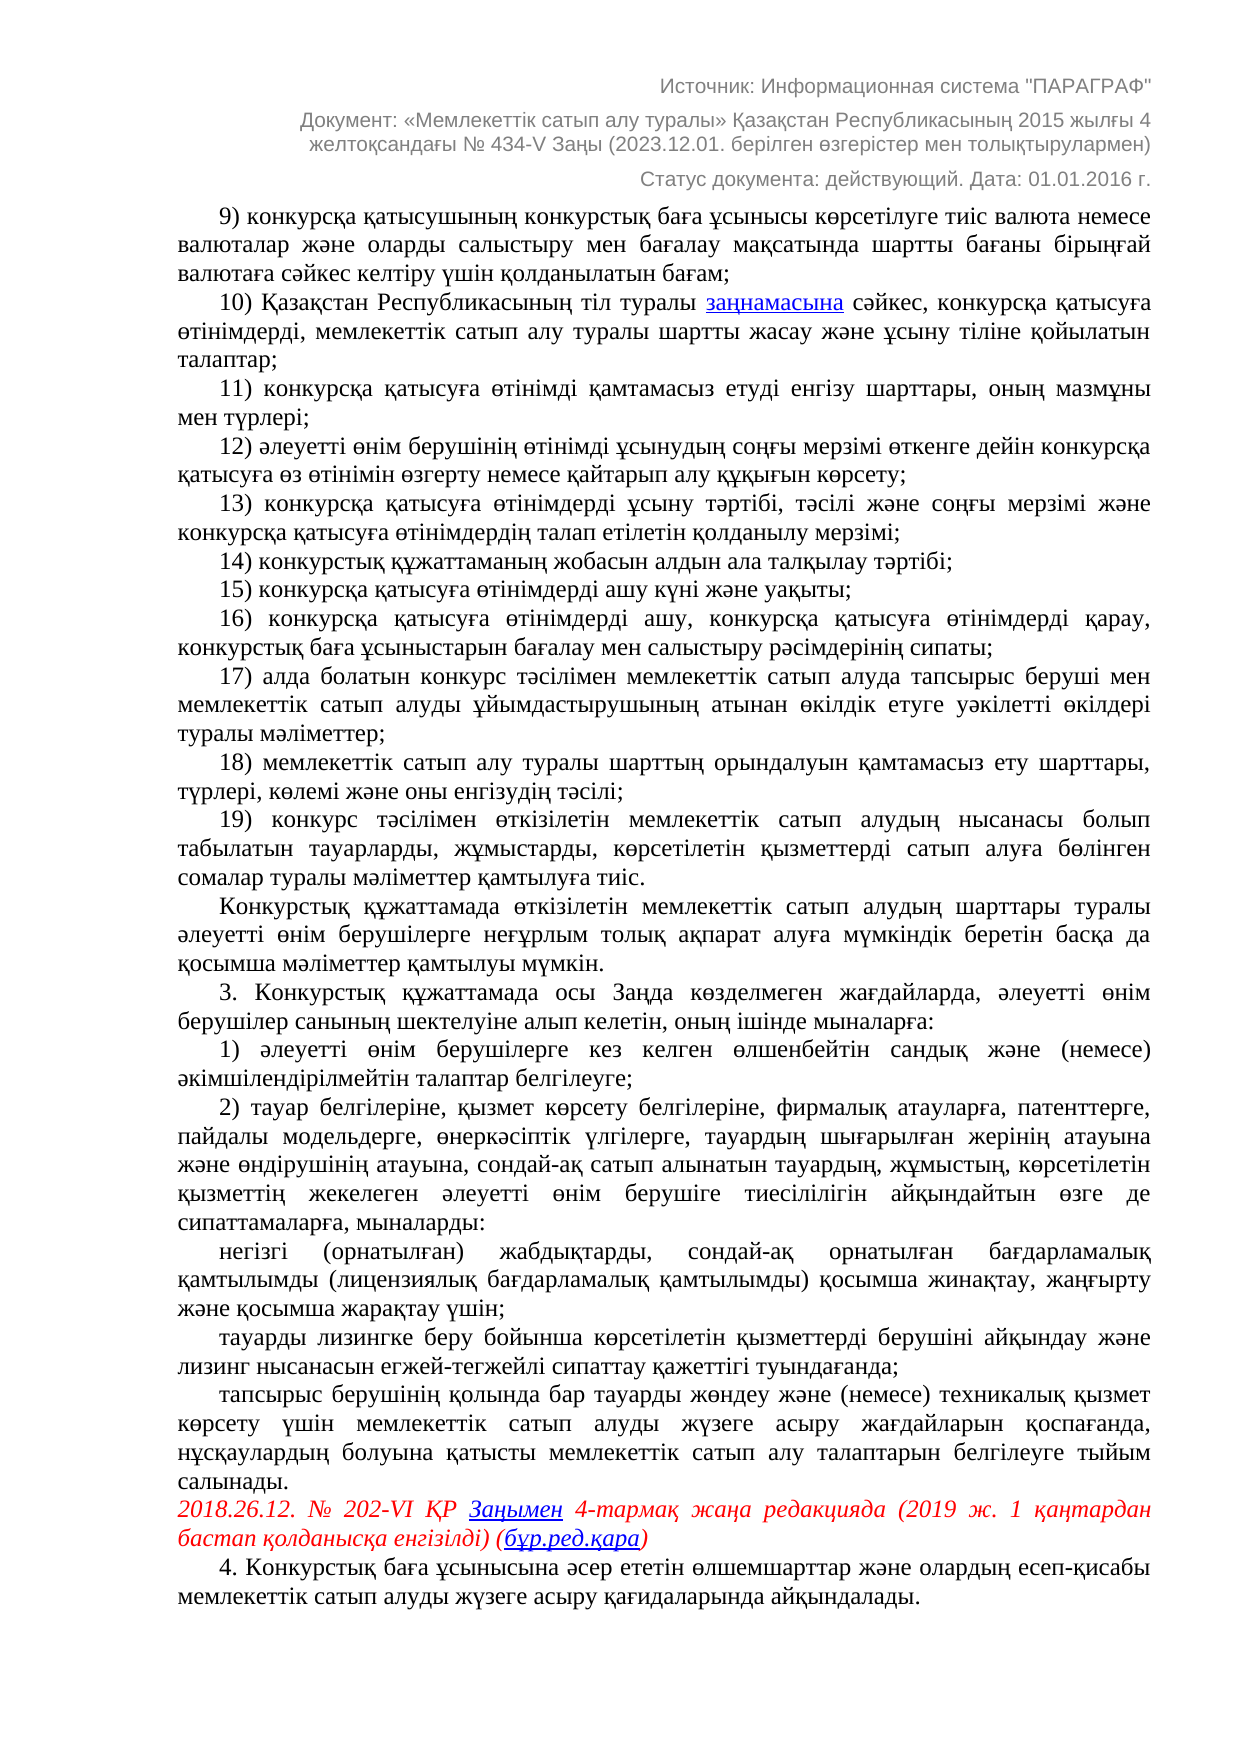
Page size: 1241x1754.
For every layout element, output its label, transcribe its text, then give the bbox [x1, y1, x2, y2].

text 18) мемлекеттік сатып алу туралы шарттың орындалуын қамтамасыз ету шарттары, түрлері, көлемі және оны енгізудің тәсілі; [177, 747, 1152, 804]
text 9) конкурсқа қатысушының конкурстық баға ұсынысы көрсетілуге тиіс валюта немесе валюталар және оларды салыстыру мен бағалау мақсатында шартты бағаны бірыңғай валютаға сәйкес келтіру үшін қолданылатын бағам; [177, 201, 1152, 287]
text 15) конкурсқа қатысуға өтінімдерді ашу күні және уақыты; [177, 574, 1152, 603]
text 11) конкурсқа қатысуға өтінімді қамтамасыз етуді енгізу шарттары, оның мазмұны мен түрлері; [177, 373, 1152, 431]
text тапсырыс берушінің қолында бар тауарды жөндеу және (немесе) техникалық қызмет көрсету үшін мемлекеттік сатып алуды жүзеге асыру жағдайларын қоспағанда, нұсқаулардың болуына қатысты мемлекеттік сатып алу талаптарын белгілеуге тыйым салынады. [177, 1379, 1152, 1494]
text 1) әлеуетті өнім берушілерге кез келген өлшенбейтін сандық және (немесе) әкімшілендірілмейтін талаптар белгілеуге; [177, 1034, 1152, 1092]
text 10) Қазақстан Республикасының тіл туралы заңнамасына сәйкес, конкурсқа қатысуға өтінімдерді, мемлекеттік сатып алу туралы шартты жасау және ұсыну тіліне қойылатын талаптар; [177, 287, 1152, 373]
text 16) конкурсқа қатысуға өтінімдерді ашу, конкурсқа қатысуға өтінімдерді қарау, конкурстық баға ұсыныстарын бағалау мен салыстыру рәсімдерінің сипаты; [177, 603, 1152, 661]
text 2) тауар белгілеріне, қызмет көрсету белгілеріне, фирмалық атауларға, патенттерге, пайдалы модельдерге, өнеркәсіптік үлгілерге, тауардың шығарылған жерінің атауына және өндірушінің атауына, сондай-ақ сатып алынатын тауардың, жұмыстың, көрсетілетін қызметтің жекелеген әлеуетті өнім берушіге тиесілілігін айқындайтын өзге де сипаттамаларға, мыналарды: [177, 1092, 1152, 1236]
text негізгі (орнатылған) жабдықтарды, сондай-ақ орнатылған бағдарламалық қамтылымды (лицензиялық бағдарламалық қамтылымды) қосымша жинақтау, жаңғырту және қосымша жарақтау үшін; [177, 1236, 1152, 1322]
text 2018.26.12. № 202-VІ ҚР Заңымен 4-тармақ жаңа редакцияда (2019 ж. 1 қаңтардан бастап қолданысқа енгізілді) (бұр.ред.қара) [177, 1494, 1152, 1552]
text 12) әлеуетті өнім берушінің өтінімді ұсынудың соңғы мерзімі өткенге дейін конкурсқа қатысуға өз өтінімін өзгерту немесе қайтарып алу құқығын көрсету; [177, 431, 1152, 488]
text 3. Конкурстық құжаттамада осы Заңда көзделмеген жағдайларда, әлеуетті өнім берушілер санының шектелуіне алып келетін, оның ішінде мыналарға: [177, 977, 1152, 1034]
text Конкурстық құжаттамада өткізілетін мемлекеттік сатып алудың шарттары туралы әлеуетті өнім берушілерге неғұрлым толық ақпарат алуға мүмкіндік беретін басқа да қосымша мәліметтер қамтылуы мүмкін. [177, 891, 1152, 977]
text тауарды лизингке беру бойынша көрсетілетін қызметтерді берушіні айқындау және лизинг нысанасын егжей-тегжейлі сипаттау қажеттігі туындағанда; [177, 1322, 1152, 1379]
text 19) конкурс тәсілімен өткізілетін мемлекеттік сатып алудың нысанасы болып табылатын тауарларды, жұмыстарды, көрсетілетін қызметтерді сатып алуға бөлінген сомалар туралы мәліметтер қамтылуға тиіс. [177, 804, 1152, 891]
text 13) конкурсқа қатысуға өтінімдерді ұсыну тәртібі, тәсілі және соңғы мерзімі және конкурсқа қатысуға өтінімдердің талап етілетін қолданылу мерзімі; [177, 488, 1152, 546]
text 14) конкурстық құжаттаманың жобасын алдын ала талқылау тәртібі; [177, 546, 1152, 574]
text 4. Конкурстық баға ұсынысына әсер ететін өлшемшарттар және олардың есеп-қисабы мемлекеттік сатып алуды жүзеге асыру қағидаларында айқындалады. [177, 1552, 1152, 1609]
text 17) алда болатын конкурс тәсілімен мемлекеттік сатып алуда тапсырыс беруші мен мемлекеттік сатып алуды ұйымдастырушының атынан өкілдік етуге уәкілетті өкілдері туралы мәліметтер; [177, 661, 1152, 747]
